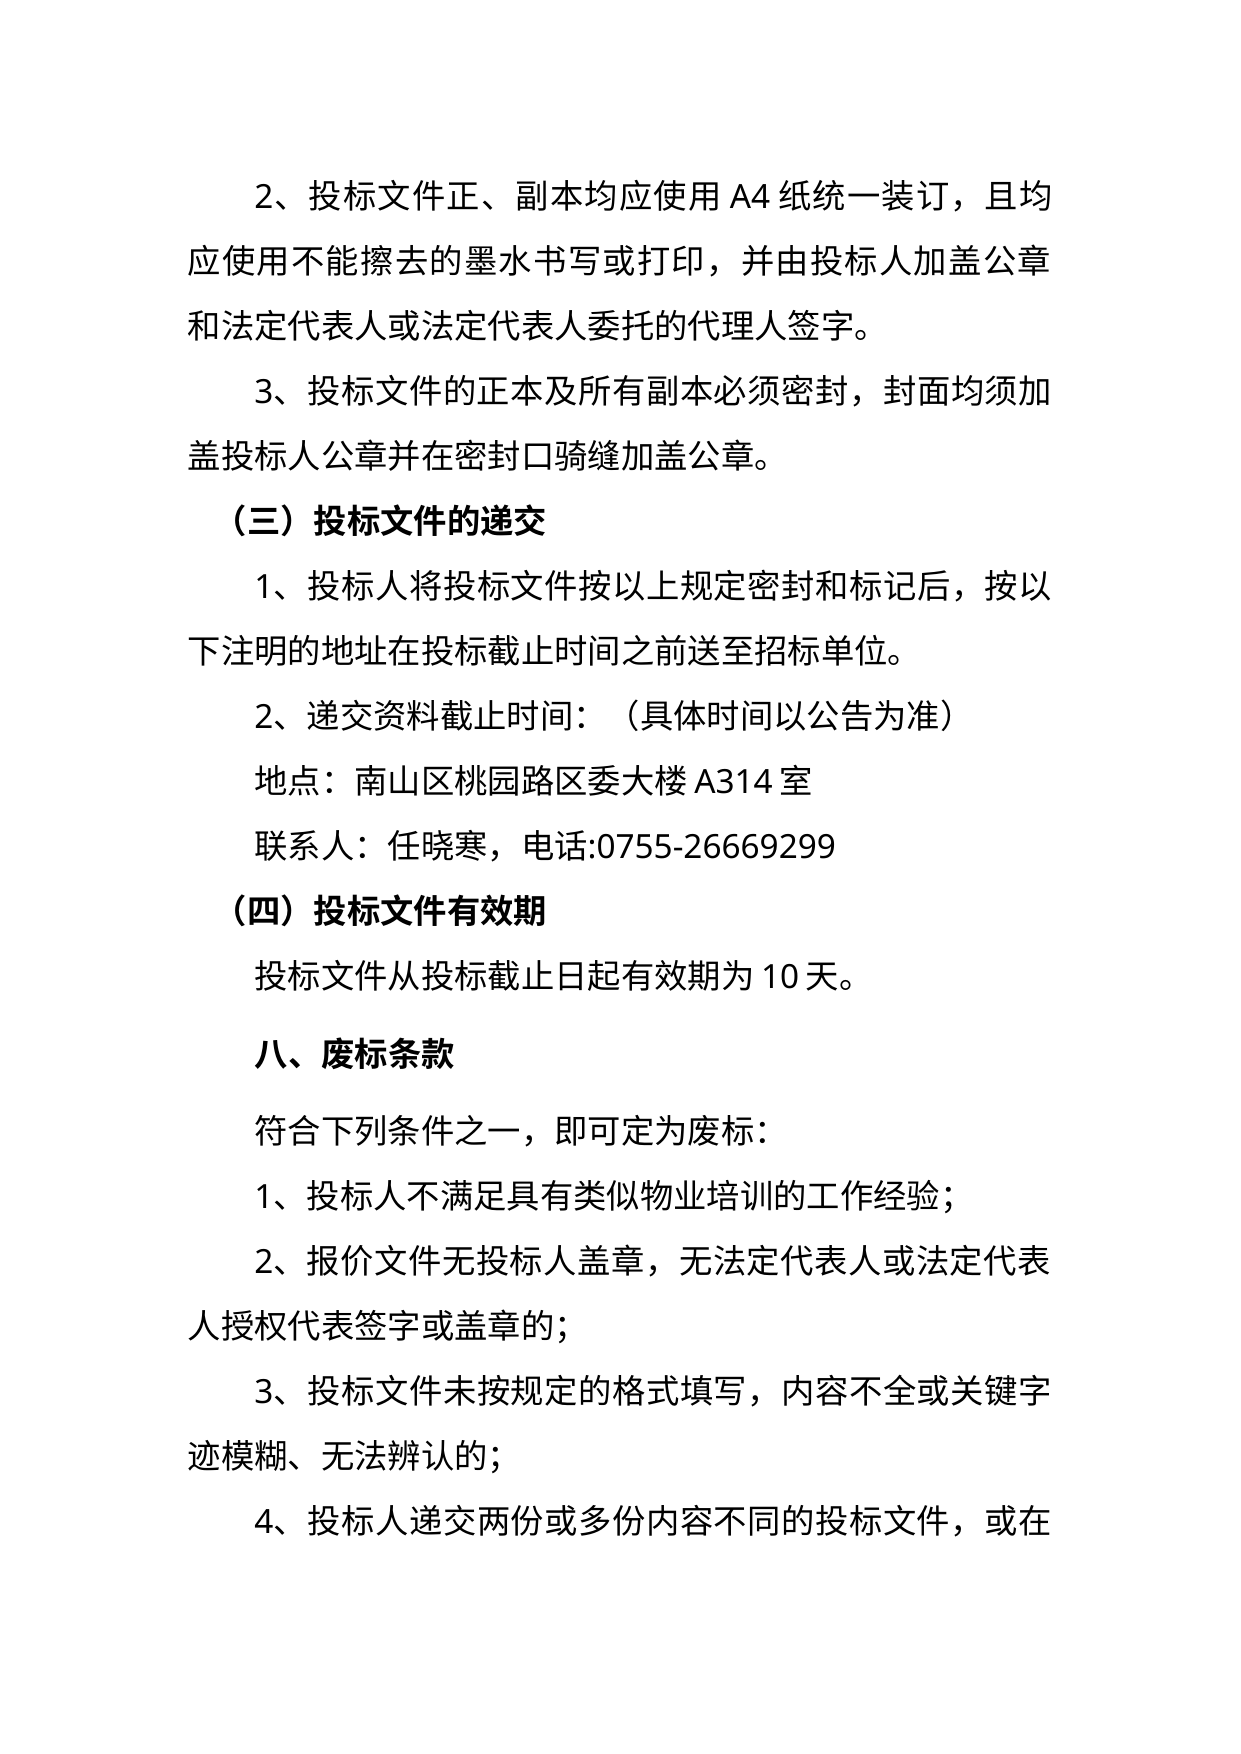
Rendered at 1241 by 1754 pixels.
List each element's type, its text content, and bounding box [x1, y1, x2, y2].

text 2、投标文件正、副本均应使用A4纸统一装订，且均应使用不能擦去的墨水书写或打印，并由投标人加盖公章和法定代表人或法定代表人委托的代理人签字。 [187, 162, 1053, 357]
text 地点：南山区桃园路区委大楼A314室 [187, 747, 1053, 812]
text 3、投标文件未按规定的格式填写，内容不全或关键字迹模糊、无法辨认的； [187, 1357, 1053, 1487]
list 报价文件无投标人盖章，无法定代表人或法定代表人授权代表签字或盖章的； [187, 1227, 1053, 1357]
text 八、废标条款 [187, 1019, 1053, 1084]
text 联系人：任晓寒，电话:0755-26669299 [187, 812, 1053, 877]
text 投标文件从投标截止日起有效期为10天。 [187, 942, 1053, 1007]
text （三）投标文件的递交 [187, 487, 1053, 552]
text 符合下列条件之一，即可定为废标： [187, 1097, 1053, 1162]
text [187, 1487, 1053, 1552]
text 3、投标文件的正本及所有副本必须密封，封面均须加盖投标人公章并在密封口骑缝加盖公章。 [187, 357, 1053, 487]
text 2、递交资料截止时间：（具体时间以公告为准） [187, 682, 1053, 747]
text （四）投标文件有效期 [187, 877, 1053, 942]
text 1、投标人将投标文件按以上规定密封和标记后，按以下注明的地址在投标截止时间之前送至招标单位。 [187, 552, 1053, 682]
text 1、投标人不满足具有类似物业培训的工作经验； [187, 1162, 1053, 1227]
